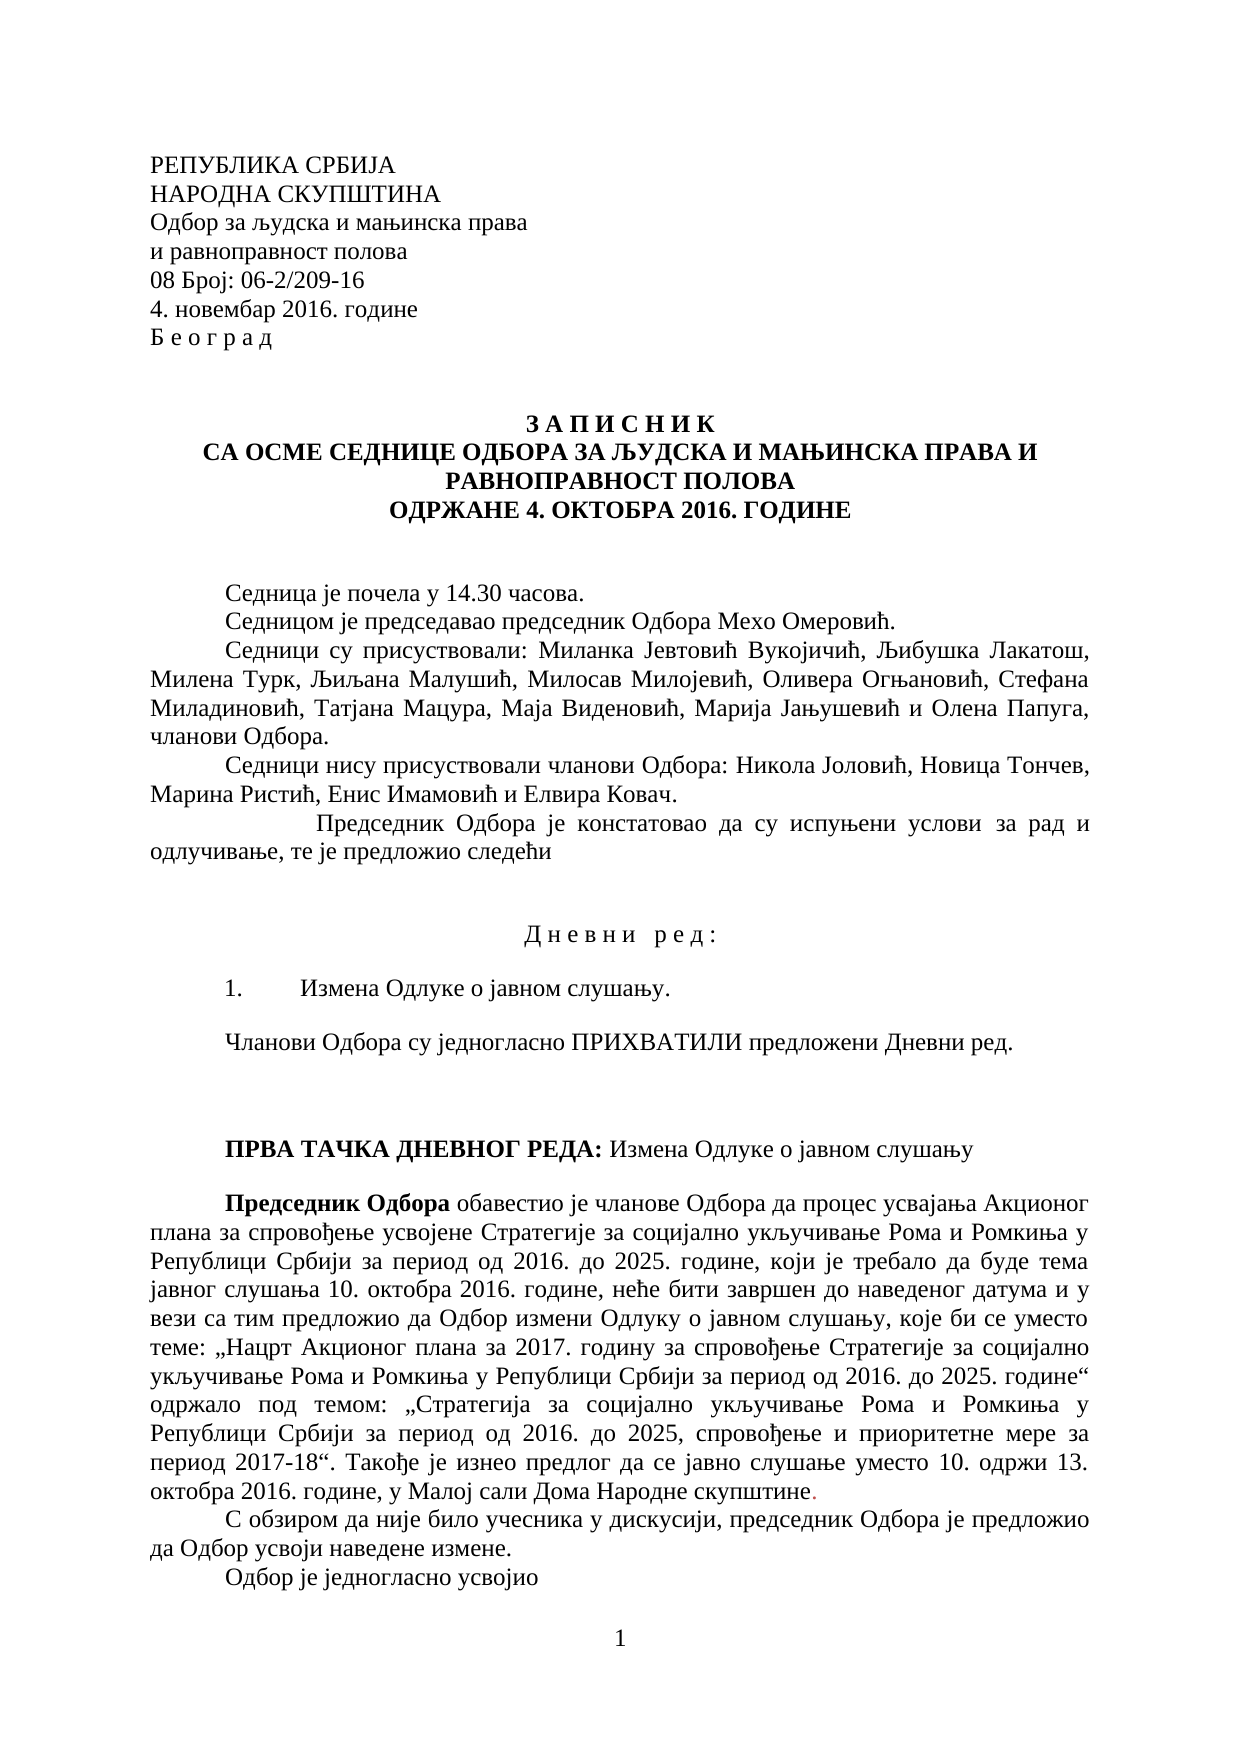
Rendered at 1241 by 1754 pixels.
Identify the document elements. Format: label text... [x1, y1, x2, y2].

text Председник Одбора је констатовао да су испуњени услови за рад и одлучивање, те је предложио следећи [150, 808, 1090, 865]
text З А П И С Н И К [150, 409, 1090, 437]
text 08 Број: 06-2/209-16 [150, 265, 1090, 294]
text Седница је почела у 14.30 часова. [150, 578, 1090, 606]
text Одбор за људска и мањинска права [150, 207, 1090, 236]
text и равноправност полова [150, 236, 1090, 265]
text НАРОДНА СКУПШТИНА [150, 179, 1090, 207]
text ОДРЖАНЕ 4. ОКТОБРА 2016. ГОДИНЕ [150, 495, 1090, 524]
text Д н е в н и р е д : [150, 919, 1090, 948]
list Измена Одлуке о јавном слушању. [224, 973, 1090, 1002]
text РЕПУБЛИКА СРБИЈА [150, 150, 1090, 179]
text Б е о г р а д [150, 322, 1090, 351]
text Одбор је једногласно усвојио [150, 1562, 1090, 1591]
text Председник Одбора обавестио је чланове Одбора да процес усвајања Акционог плана за спровођење усвојене Стратегије за социјално укључивање Рома и Ромкиња у Републици Србији за период од 2016. до 2025. године, који је требало да буде тема јавног слушања 10. октобра 2016. године, неће бити завршен до наведеног датума и у вези са тим предложио да Одбор измени Одлуку о јавном слушању, које би се уместо теме: „Нацрт Акционог плана за 2017. годину за спровођење Стратегије за социјално укључивање Рома и Ромкиња у Републици Србији за период од 2016. до 2025. године“ одржало под темом: „Стратегија за социјално укључивање Рома и Ромкиња у Републици Србији за период од 2016. до 2025, спровођење и приоритетне мере за период 2017-18“. Такође је изнео предлог да се јавно слушање уместо 10. одржи 13. октобра 2016. године, у Mалој сали Дома Народне скупштине. [150, 1188, 1090, 1504]
text 4. новембар 2016. године [150, 294, 1090, 322]
text Седницом је председавао председник Одбора Мехо Омеровић. [150, 606, 1090, 635]
text Седници нису присуствовали чланови Одбора: Никола Јоловић, Новица Тончев, Марина Ристић, Енис Имамовић и Елвира Ковач. [150, 750, 1090, 808]
text С обзиром да није било учесника у дискусији, председник Одбора је предложио да Одбор усвоји наведене измене. [150, 1504, 1090, 1562]
text Чланови Одбора су једногласно ПРИХВАТИЛИ предложени Дневни ред. [150, 1027, 1090, 1055]
text Седници су присуствовали: Миланка Јевтовић Вукојичић, Љибушка Лакатош, Милена Турк, Љиљана Малушић, Милосав Милојевић, Оливера Огњановић, Стефана Миладиновић, Татјана Мацура, Маја Виденовић, Марија Јањушевић и Олена Папуга, чланови Одбора. [150, 635, 1090, 750]
text ПРВА ТАЧКА ДНЕВНОГ РЕДА: Измена Одлуке о јавном слушању [150, 1134, 1090, 1163]
text СА ОСМЕ СЕДНИЦЕ ОДБОРА ЗА ЉУДСКА И МАЊИНСКА ПРАВА И РАВНОПРАВНОСТ ПОЛОВА [150, 437, 1090, 495]
